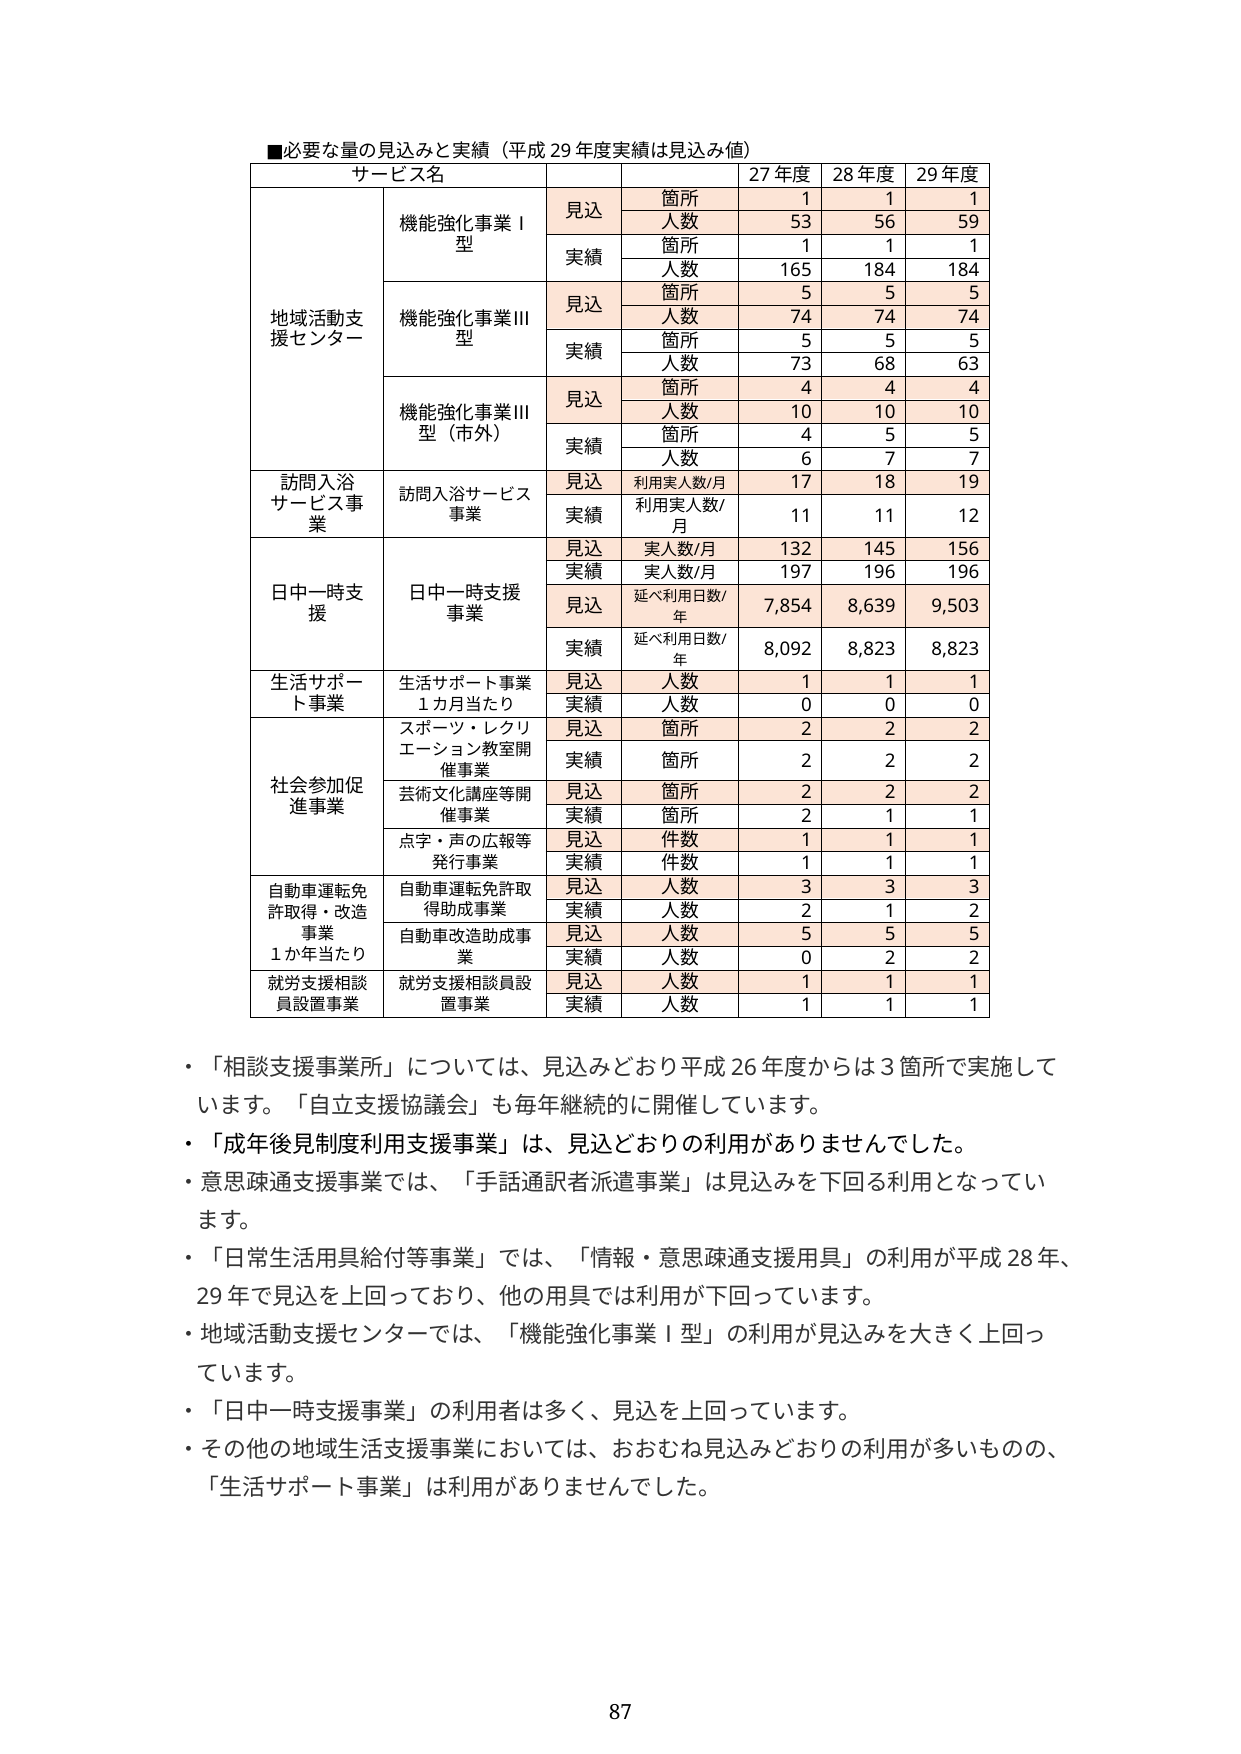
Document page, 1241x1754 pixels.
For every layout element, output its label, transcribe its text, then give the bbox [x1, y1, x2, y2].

table_cell 74 [822, 306, 905, 328]
table_cell 5 [906, 282, 989, 305]
table_cell 見込 [547, 781, 621, 804]
table_cell 12 [906, 495, 989, 537]
table_cell 0 [739, 694, 821, 717]
table_cell 箇所 [622, 424, 738, 447]
table_cell 日中一時支援 [251, 538, 383, 669]
text ・地域活動支援センターでは、「機能強化事業Ⅰ型」の利用が見込みを大きく上回っています。 [177, 1316, 1063, 1388]
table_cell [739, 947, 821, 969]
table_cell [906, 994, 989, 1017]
table_cell 箇所 [622, 377, 738, 399]
table_cell 1 [906, 852, 989, 875]
table_cell 2 [906, 718, 989, 740]
table_cell スポーツ・レクリエーション教室開催事業 [384, 718, 546, 780]
table_header [622, 164, 738, 187]
table_cell 1 [906, 188, 989, 210]
table_cell 2 [739, 781, 821, 804]
table_cell 見込 [547, 282, 621, 328]
table_cell 訪問入浴サービス事業 [384, 471, 546, 537]
table_cell 3 [906, 876, 989, 898]
text ・その他の地域生活支援事業においては、おおむね見込みどおりの利用が多いものの、「生活サポート事業」は利用がありませんでした。 [177, 1431, 1063, 1502]
text ・「成年後見制度利用支援事業」は、見込どおりの利用がありませんでした。 [177, 1125, 1063, 1159]
table_cell 1 [739, 188, 821, 210]
table_cell 2 [822, 718, 905, 740]
table_cell 6 [739, 448, 821, 470]
table_cell 9,503 [906, 585, 989, 627]
table_cell 見込 [547, 471, 621, 494]
table_cell 実績 [547, 741, 621, 780]
table_cell 2 [739, 718, 821, 740]
table_cell 1 [822, 188, 905, 210]
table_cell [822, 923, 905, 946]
table_cell 実績 [547, 852, 621, 875]
table_cell 人数 [622, 448, 738, 470]
table_cell 見込 [547, 538, 621, 560]
table_cell 1 [739, 852, 821, 875]
table_cell 2 [822, 781, 905, 804]
table_cell 人数 [622, 353, 738, 376]
table_cell 3 [822, 876, 905, 898]
table_cell 生活サポート事業 １カ月当たり [384, 671, 546, 717]
table_cell 132 [739, 538, 821, 560]
table_header 27年度 [739, 164, 821, 187]
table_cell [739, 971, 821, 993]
text ・「日中一時支援事業」の利用者は多く、見込を上回っています。 [177, 1393, 1063, 1426]
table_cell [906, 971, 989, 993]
table_cell 実人数/月 [622, 538, 738, 560]
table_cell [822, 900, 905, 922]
table_cell 0 [906, 694, 989, 717]
table_cell 1 [822, 852, 905, 875]
table_cell 5 [739, 282, 821, 305]
table_cell 8,823 [822, 628, 905, 669]
table_cell 5 [822, 330, 905, 352]
table_cell 自動車運転免許取得助成事業 [384, 876, 546, 922]
table_cell 19 [906, 471, 989, 494]
table_cell 箇所 [622, 188, 738, 210]
table_cell 人数 [622, 211, 738, 234]
table_cell 箇所 [622, 718, 738, 740]
table_cell 63 [906, 353, 989, 376]
table_cell 芸術文化講座等開催事業 [384, 781, 546, 828]
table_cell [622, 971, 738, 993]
table_cell 184 [822, 259, 905, 281]
table_cell 4 [739, 424, 821, 447]
table_cell 165 [739, 259, 821, 281]
table_cell 機能強化事業Ⅰ型 [384, 188, 546, 281]
table_cell 日中一時支援 事業 [384, 538, 546, 669]
table_cell 延べ利用日数/年 [622, 628, 738, 669]
table_cell 2 [906, 781, 989, 804]
table_cell 184 [906, 259, 989, 281]
table_cell 自動車運転免許取得・改造事業 １か年当たり [251, 876, 383, 969]
table_cell 実人数/月 [622, 561, 738, 584]
table_cell 機能強化事業Ⅲ型（市外） [384, 377, 546, 470]
table_cell 5 [906, 330, 989, 352]
table_cell 人数 [622, 401, 738, 423]
table_cell 196 [906, 561, 989, 584]
table_cell 人数 [622, 306, 738, 328]
table_cell 156 [906, 538, 989, 560]
table_cell 箇所 [622, 805, 738, 828]
table_cell 社会参加促進事業 [251, 718, 383, 875]
table_cell 2 [822, 741, 905, 780]
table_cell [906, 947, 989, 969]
table_cell 74 [906, 306, 989, 328]
table_cell 11 [822, 495, 905, 537]
table_cell 1 [906, 829, 989, 851]
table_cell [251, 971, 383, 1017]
table_cell 18 [822, 471, 905, 494]
table_cell 53 [739, 211, 821, 234]
table_cell 見込 [547, 829, 621, 851]
table_cell 1 [906, 671, 989, 693]
table_cell 箇所 [622, 282, 738, 305]
table_header サービス名 [251, 164, 546, 187]
table_cell 5 [822, 282, 905, 305]
table_cell 4 [906, 377, 989, 399]
table_cell 人数 [622, 259, 738, 281]
table_cell 延べ利用日数/年 [622, 585, 738, 627]
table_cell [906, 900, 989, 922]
table_cell 8,639 [822, 585, 905, 627]
table_cell 11 [739, 495, 821, 537]
table_header [547, 164, 621, 187]
table_cell 59 [906, 211, 989, 234]
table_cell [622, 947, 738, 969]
table_cell 68 [822, 353, 905, 376]
table_cell 1 [822, 805, 905, 828]
table_cell 実績 [547, 694, 621, 717]
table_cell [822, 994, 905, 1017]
table_cell 利用実人数/月 [622, 471, 738, 494]
table_cell 実績 [547, 628, 621, 669]
table_cell 73 [739, 353, 821, 376]
table_cell 見込 [547, 718, 621, 740]
text ・意思疎通支援事業では、「手話通訳者派遣事業」は見込みを下回る利用となっています。 [177, 1163, 1063, 1235]
table_cell 人数 [622, 694, 738, 717]
table_cell 3 [739, 876, 821, 898]
text ・「相談支援事業所」については、見込みどおり平成26年度からは３箇所で実施しています。「自立支援協議会」も毎年継続的に開催しています。 [177, 1049, 1063, 1121]
table_cell 56 [822, 211, 905, 234]
table_cell 10 [822, 401, 905, 423]
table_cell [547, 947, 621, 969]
table_cell 7 [906, 448, 989, 470]
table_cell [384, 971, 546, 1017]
table_cell 5 [906, 424, 989, 447]
table_cell 箇所 [622, 330, 738, 352]
table_cell 実績 [547, 495, 621, 537]
table_cell 実績 [547, 561, 621, 584]
table_cell 箇所 [622, 741, 738, 780]
table_cell 1 [739, 829, 821, 851]
table_cell 1 [822, 235, 905, 258]
table_cell 人数 [622, 671, 738, 693]
table_cell 7,854 [739, 585, 821, 627]
text ■必要な量の見込みと実績（平成29年度実績は見込み値） [266, 136, 1063, 163]
table_cell 実績 [547, 900, 621, 922]
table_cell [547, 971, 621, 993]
table_cell 訪問入浴サービス事業 [251, 471, 383, 537]
table_cell 点字・声の広報等発行事業 [384, 829, 546, 875]
table_cell 4 [822, 377, 905, 399]
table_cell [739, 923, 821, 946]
table_cell 見込 [547, 671, 621, 693]
table_cell 見込 [547, 188, 621, 234]
table_cell 機能強化事業Ⅲ型 [384, 282, 546, 376]
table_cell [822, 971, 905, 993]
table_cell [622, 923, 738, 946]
table_cell 5 [822, 424, 905, 447]
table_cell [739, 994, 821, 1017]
table_cell 見込 [547, 377, 621, 423]
table_cell 利用実人数/月 [622, 495, 738, 537]
table_cell 8,092 [739, 628, 821, 669]
table_cell 人数 [622, 876, 738, 898]
table_cell 8,823 [906, 628, 989, 669]
table_cell 見込 [547, 585, 621, 627]
table_cell 1 [822, 829, 905, 851]
table_cell 実績 [547, 424, 621, 470]
table_cell 地域活動支援センター [251, 188, 383, 470]
table_cell 件数 [622, 829, 738, 851]
table_cell 0 [822, 694, 905, 717]
table_cell 4 [739, 377, 821, 399]
table_cell 1 [739, 235, 821, 258]
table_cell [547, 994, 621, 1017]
table_cell 1 [739, 671, 821, 693]
table_cell 7 [822, 448, 905, 470]
table_cell 2 [906, 741, 989, 780]
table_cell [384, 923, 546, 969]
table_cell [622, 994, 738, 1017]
table_cell 10 [906, 401, 989, 423]
table_cell 人数 [622, 900, 738, 922]
table_header 29年度 [906, 164, 989, 187]
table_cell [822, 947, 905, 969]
table_cell 145 [822, 538, 905, 560]
table_cell 箇所 [622, 235, 738, 258]
table_header 28年度 [822, 164, 905, 187]
table_cell 件数 [622, 852, 738, 875]
table_cell 197 [739, 561, 821, 584]
table_cell 生活サポート事業 [251, 671, 383, 717]
table_cell 2 [739, 805, 821, 828]
table_cell 5 [739, 330, 821, 352]
table_cell 見込 [547, 876, 621, 898]
table_cell 実績 [547, 805, 621, 828]
table_cell 2 [739, 741, 821, 780]
table_cell 17 [739, 471, 821, 494]
table_cell 実績 [547, 330, 621, 376]
table_cell 実績 [547, 235, 621, 281]
table_cell 2 [739, 900, 821, 922]
table_cell 1 [822, 671, 905, 693]
table_cell 10 [739, 401, 821, 423]
text ・「日常生活用具給付等事業」では、「情報・意思疎通支援用具」の利用が平成28年、29年で見込を上回っており、他の用具では利用が下回っています。 [177, 1240, 1063, 1311]
table_cell 1 [906, 235, 989, 258]
table_cell 74 [739, 306, 821, 328]
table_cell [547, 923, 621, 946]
table_cell 1 [906, 805, 989, 828]
table_cell 箇所 [622, 781, 738, 804]
table_cell 196 [822, 561, 905, 584]
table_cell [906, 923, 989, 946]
